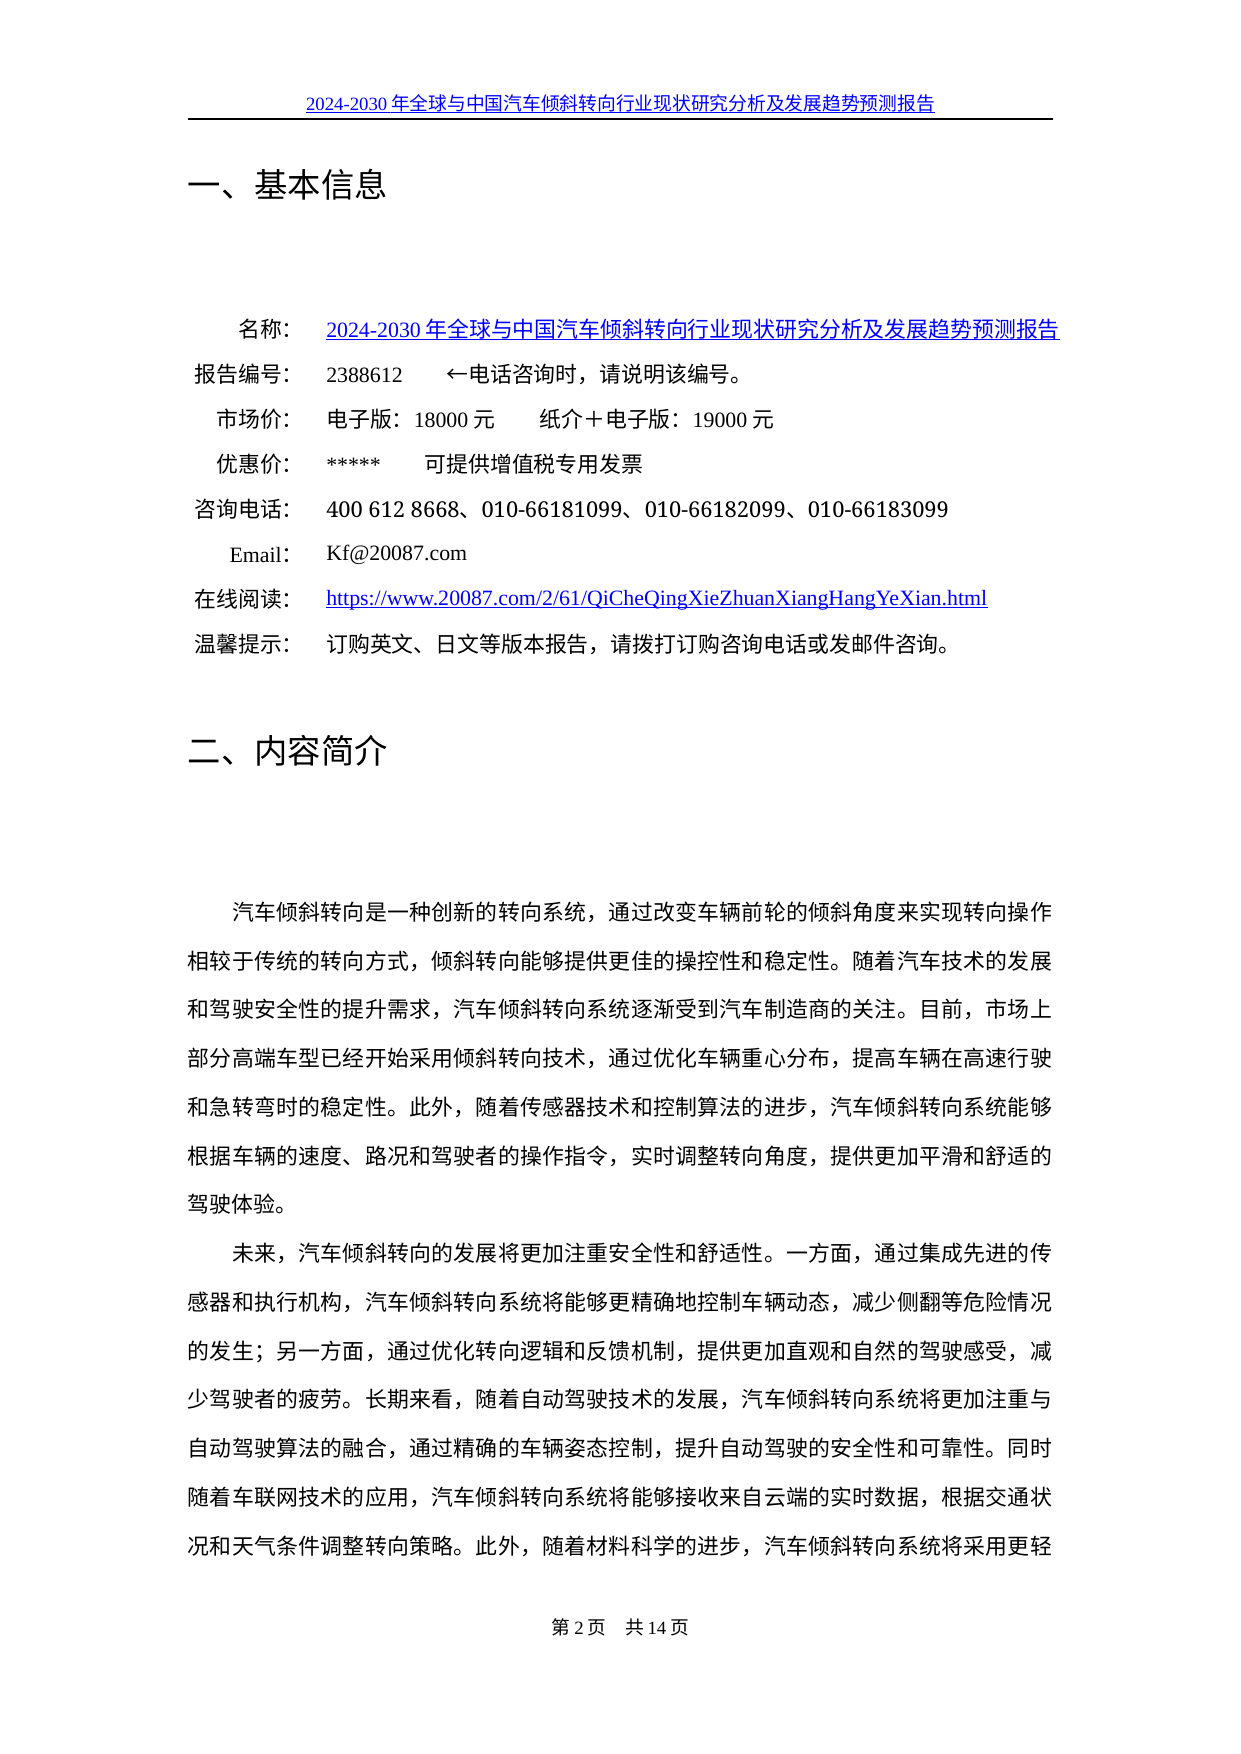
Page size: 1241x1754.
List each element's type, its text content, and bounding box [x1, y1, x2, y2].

table_cell 在线阅读： [167, 582, 315, 627]
table_cell ***** 可提供增值税专用发票 [315, 447, 1073, 492]
table_cell 报告编号： [167, 357, 315, 402]
table_cell 优惠价： [167, 447, 315, 492]
table_cell [315, 582, 1073, 627]
table_cell Email： [167, 537, 315, 582]
table_cell 电子版：18000 元 纸介＋电子版：19000 元 [315, 402, 1073, 447]
table_cell 订购英文、日文等版本报告，请拨打订购咨询电话或发邮件咨询。 [315, 627, 1073, 672]
table_header 名称： [167, 312, 315, 357]
table_cell 2388612 ←电话咨询时，请说明该编号。 [315, 357, 1073, 402]
table_cell 咨询电话： [167, 492, 315, 537]
table_header 2024-2030年全球与中国汽车倾斜转向行业现状研究分析及发展趋势预测报告 [315, 312, 1073, 357]
table_cell 市场价： [167, 402, 315, 447]
table_cell Kf@20087.com [315, 537, 1073, 582]
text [187, 894, 1053, 1561]
title 一、基本信息 [187, 150, 1053, 215]
table_cell 400 612 8668、010-66181099、010-66182099、010-66183099 [315, 492, 1073, 537]
table_cell 温馨提示： [167, 627, 315, 672]
title 二、内容简介 [187, 717, 1053, 782]
